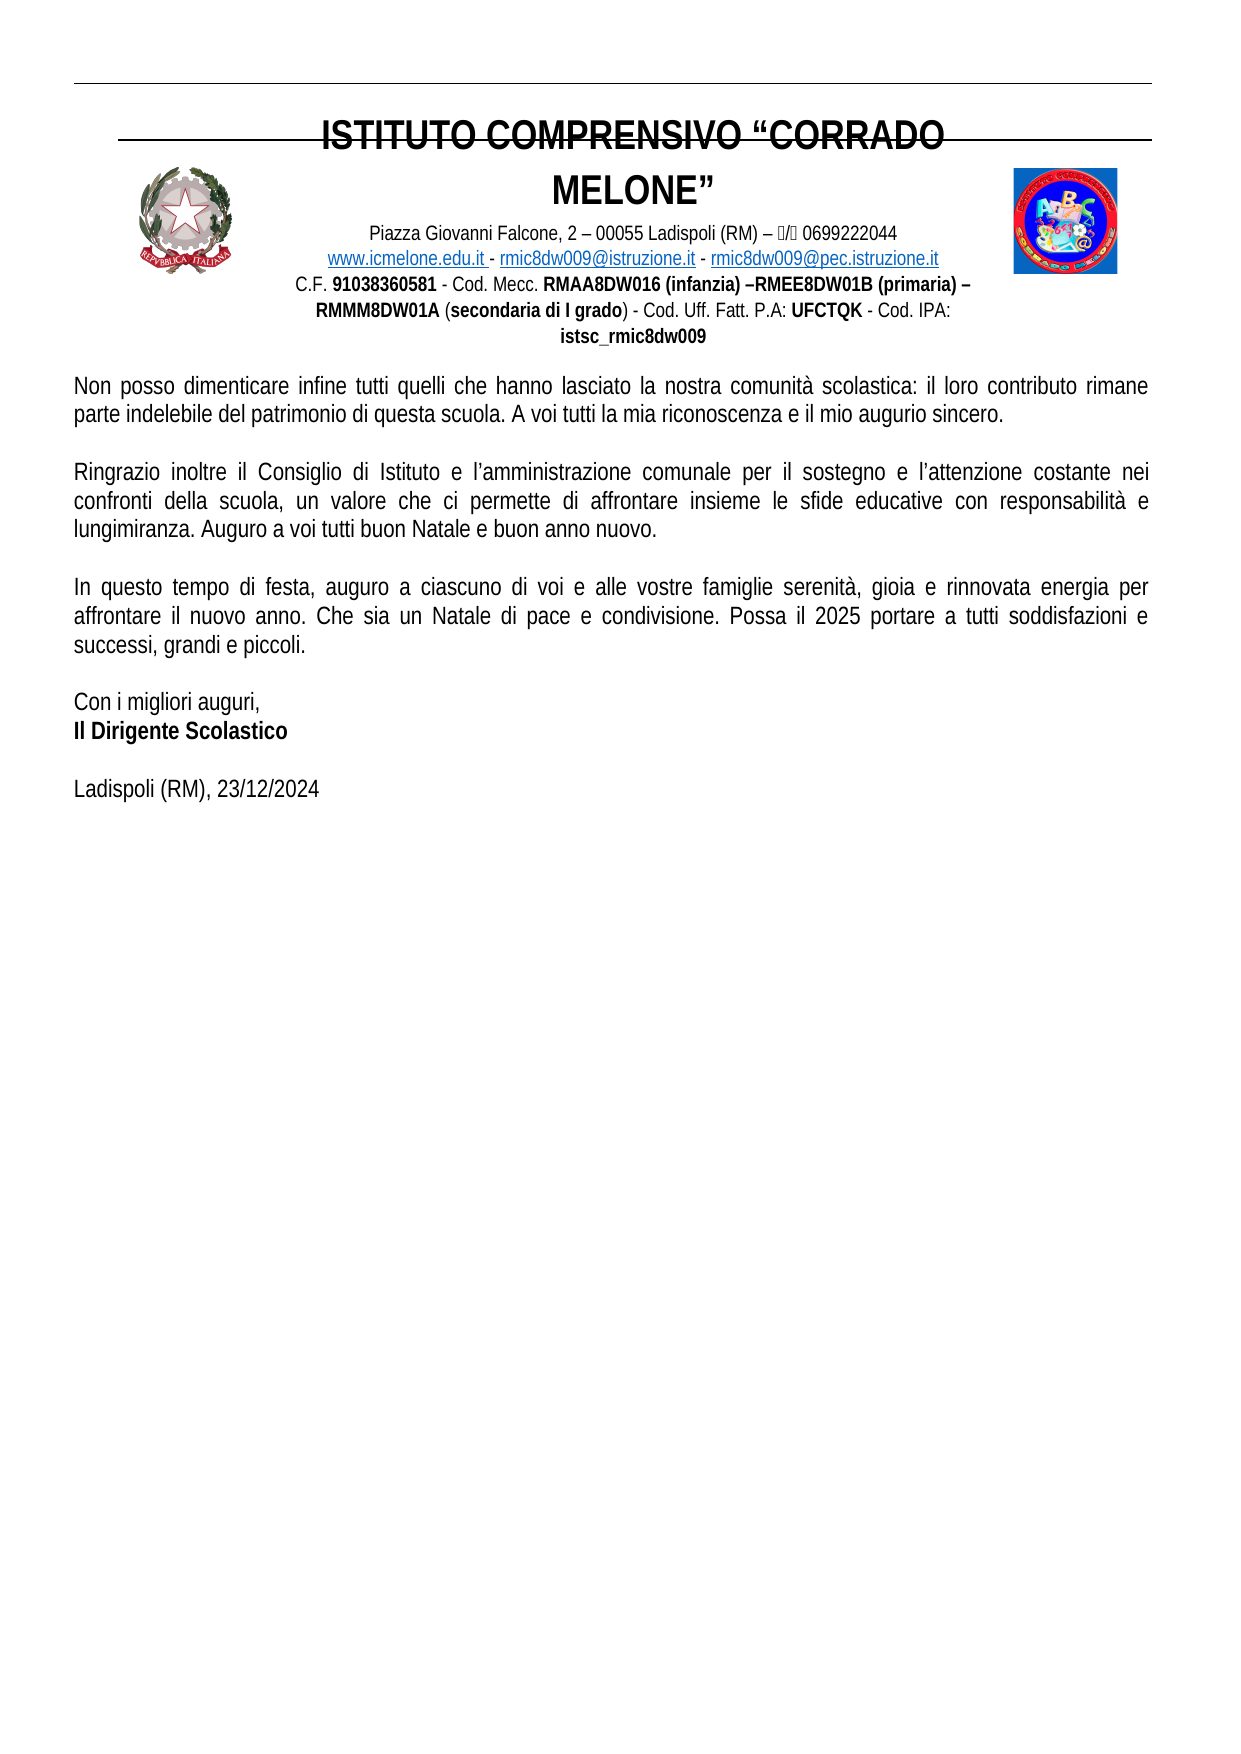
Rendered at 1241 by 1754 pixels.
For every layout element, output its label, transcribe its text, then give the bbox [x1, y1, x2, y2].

picture [139, 167, 232, 274]
text Ringrazio inoltre il Consiglio di Istituto e l’amministrazione comunale per il sostegno e l’attenzione costante nei confronti della scuola, un valore che ci permette di affrontare insieme le sfide educative con responsabilità e lungimiranza. Auguro a voi tutti buon Natale e buon anno nuovo. [74, 457, 1152, 543]
text Con i migliori auguri, Il Dirigente Scolastico [74, 687, 1152, 745]
text In questo tempo di festa, auguro a ciascuno di voi e alle vostre famiglie serenità, gioia e rinnovata energia per affrontare il nuovo anno. Che sia un Natale di pace e condivisione. Possa il 2025 portare a tutti soddisfazioni e successi, grandi e piccoli. [74, 572, 1152, 658]
text Non posso dimenticare infine tutti quelli che hanno lasciato la nostra comunità scolastica: il loro contributo rimane parte indelebile del patrimonio di questa scuola. A voi tutti la mia riconoscenza e il mio augurio sincero. [74, 148, 1152, 428]
text Ladispoli (RM), 23/12/2024 [74, 774, 1152, 802]
picture [1013, 168, 1118, 274]
